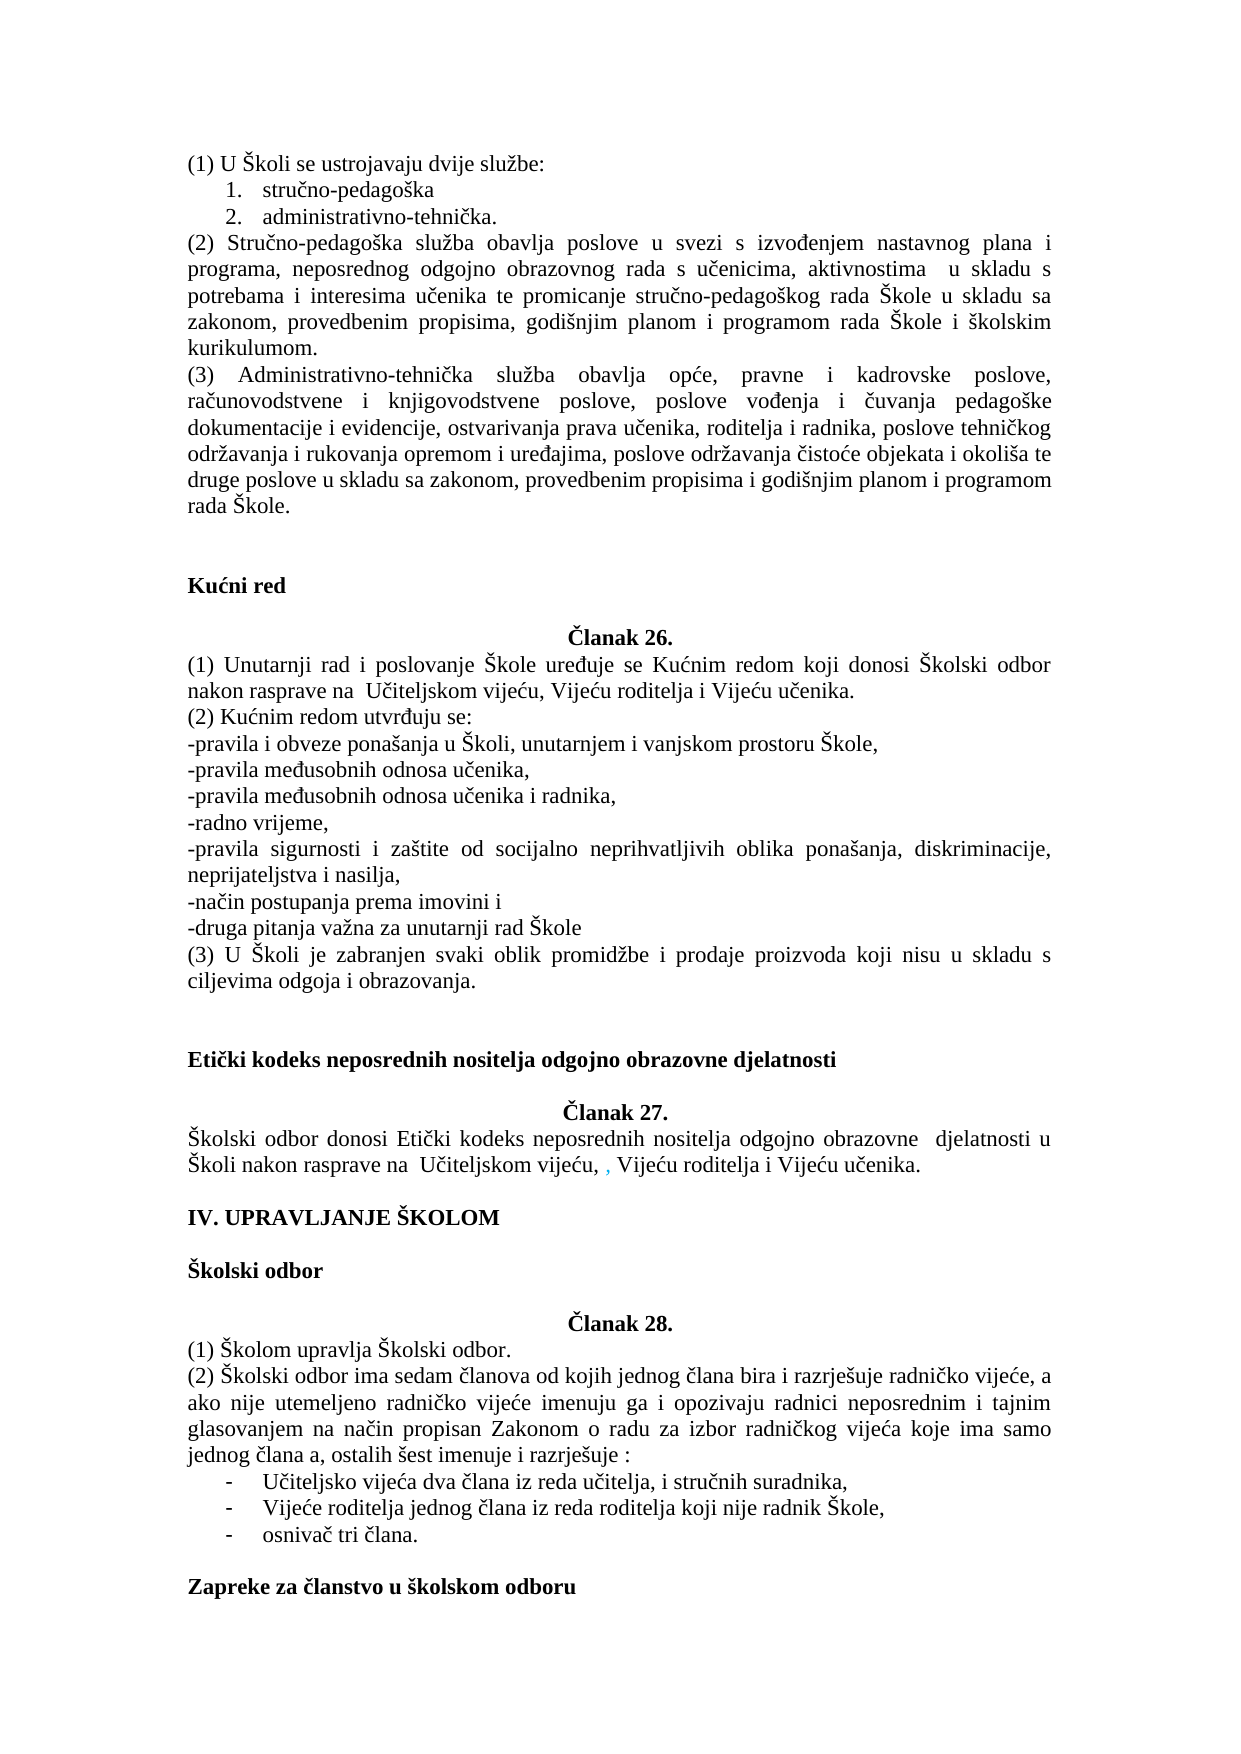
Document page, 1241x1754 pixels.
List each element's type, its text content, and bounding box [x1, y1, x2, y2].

text -pravila i obveze ponašanja u Školi, unutarnjem i vanjskom prostoru Škole, [187, 730, 1053, 756]
text IV. UPRAVLJANJE ŠKOLOM [187, 1204, 1053, 1231]
text (2) Kućnim redom utvrđuju se: [187, 703, 1053, 730]
text -radno vrijeme, [187, 809, 1053, 835]
text (1) Unutarnji rad i poslovanje Škole uređuje se Kućnim redom koji donosi Školski odbor nakon rasprave na Učiteljskom vijeću, Vijeću roditelja i Vijeću učenika. [187, 651, 1053, 703]
text Članak 27. [187, 1099, 1053, 1125]
list administrativno-tehnička. [225, 203, 1053, 229]
text -druga pitanja važna za unutarnji rad Škole [187, 914, 1053, 941]
text Školski odbor donosi Etički kodeks neposrednih nositelja odgojno obrazovne djelatnosti u Školi nakon rasprave na Učiteljskom vijeću, , Vijeću roditelja i Vijeću učenika. [187, 1125, 1053, 1178]
text (3) Administrativno-tehnička služba obavlja opće, pravne i kadrovske poslove, računovodstvene i knjigovodstvene poslove, poslove vođenja i čuvanja pedagoške dokumentacije i evidencije, ostvarivanja prava učenika, roditelja i radnika, poslove tehničkog održavanja i rukovanja opremom i uređajima, poslove održavanja čistoće objekata i okoliša te druge poslove u skladu sa zakonom, provedbenim propisima i godišnjim planom i programom rada Škole. [187, 361, 1053, 519]
text -način postupanja prema imovini i [187, 888, 1053, 914]
text Članak 28. [187, 1309, 1053, 1336]
text (2) Stručno-pedagoška služba obavlja poslove u svezi s izvođenjem nastavnog plana i programa, neposrednog odgojno obrazovnog rada s učenicima, aktivnostima u skladu s potrebama i interesima učenika te promicanje stručno-pedagoškog rada Škole u skladu sa zakonom, provedbenim propisima, godišnjim planom i programom rada Škole i školskim kurikulumom. [187, 229, 1053, 361]
list stručno-pedagoška [225, 176, 1053, 203]
text (1) U Školi se ustrojavaju dvije službe: [187, 150, 1053, 176]
text Članak 26. [187, 624, 1053, 651]
text Zapreke za članstvo u školskom odboru [187, 1573, 1053, 1600]
text Etički kodeks neposrednih nositelja odgojno obrazovne djelatnosti [187, 1046, 1053, 1072]
text (3) U Školi je zabranjen svaki oblik promidžbe i prodaje proizvoda koji nisu u skladu s ciljevima odgoja i obrazovanja. [187, 941, 1053, 993]
text -pravila sigurnosti i zaštite od socijalno neprihvatljivih oblika ponašanja, diskriminacije, neprijateljstva i nasilja, [187, 835, 1053, 888]
text Školski odbor [187, 1257, 1053, 1283]
text (2) Školski odbor ima sedam članova od kojih jednog člana bira i razrješuje radničko vijeće, a ako nije utemeljeno radničko vijeće imenuju ga i opozivaju radnici neposrednim i tajnim glasovanjem na način propisan Zakonom o radu za izbor radničkog vijeća koje ima samo jednog člana a, ostalih šest imenuje i razrješuje : [187, 1362, 1053, 1468]
text Kućni red [187, 572, 1053, 598]
text -pravila međusobnih odnosa učenika, [187, 756, 1053, 782]
text (1) Školom upravlja Školski odbor. [187, 1336, 1053, 1362]
list Vijeće roditelja jednog člana iz reda roditelja koji nije radnik Škole, [225, 1494, 1053, 1521]
text -pravila međusobnih odnosa učenika i radnika, [187, 782, 1053, 809]
list osnivač tri člana. [225, 1521, 1053, 1547]
list Učiteljsko vijeća dva člana iz reda učitelja, i stručnih suradnika, [225, 1468, 1053, 1494]
